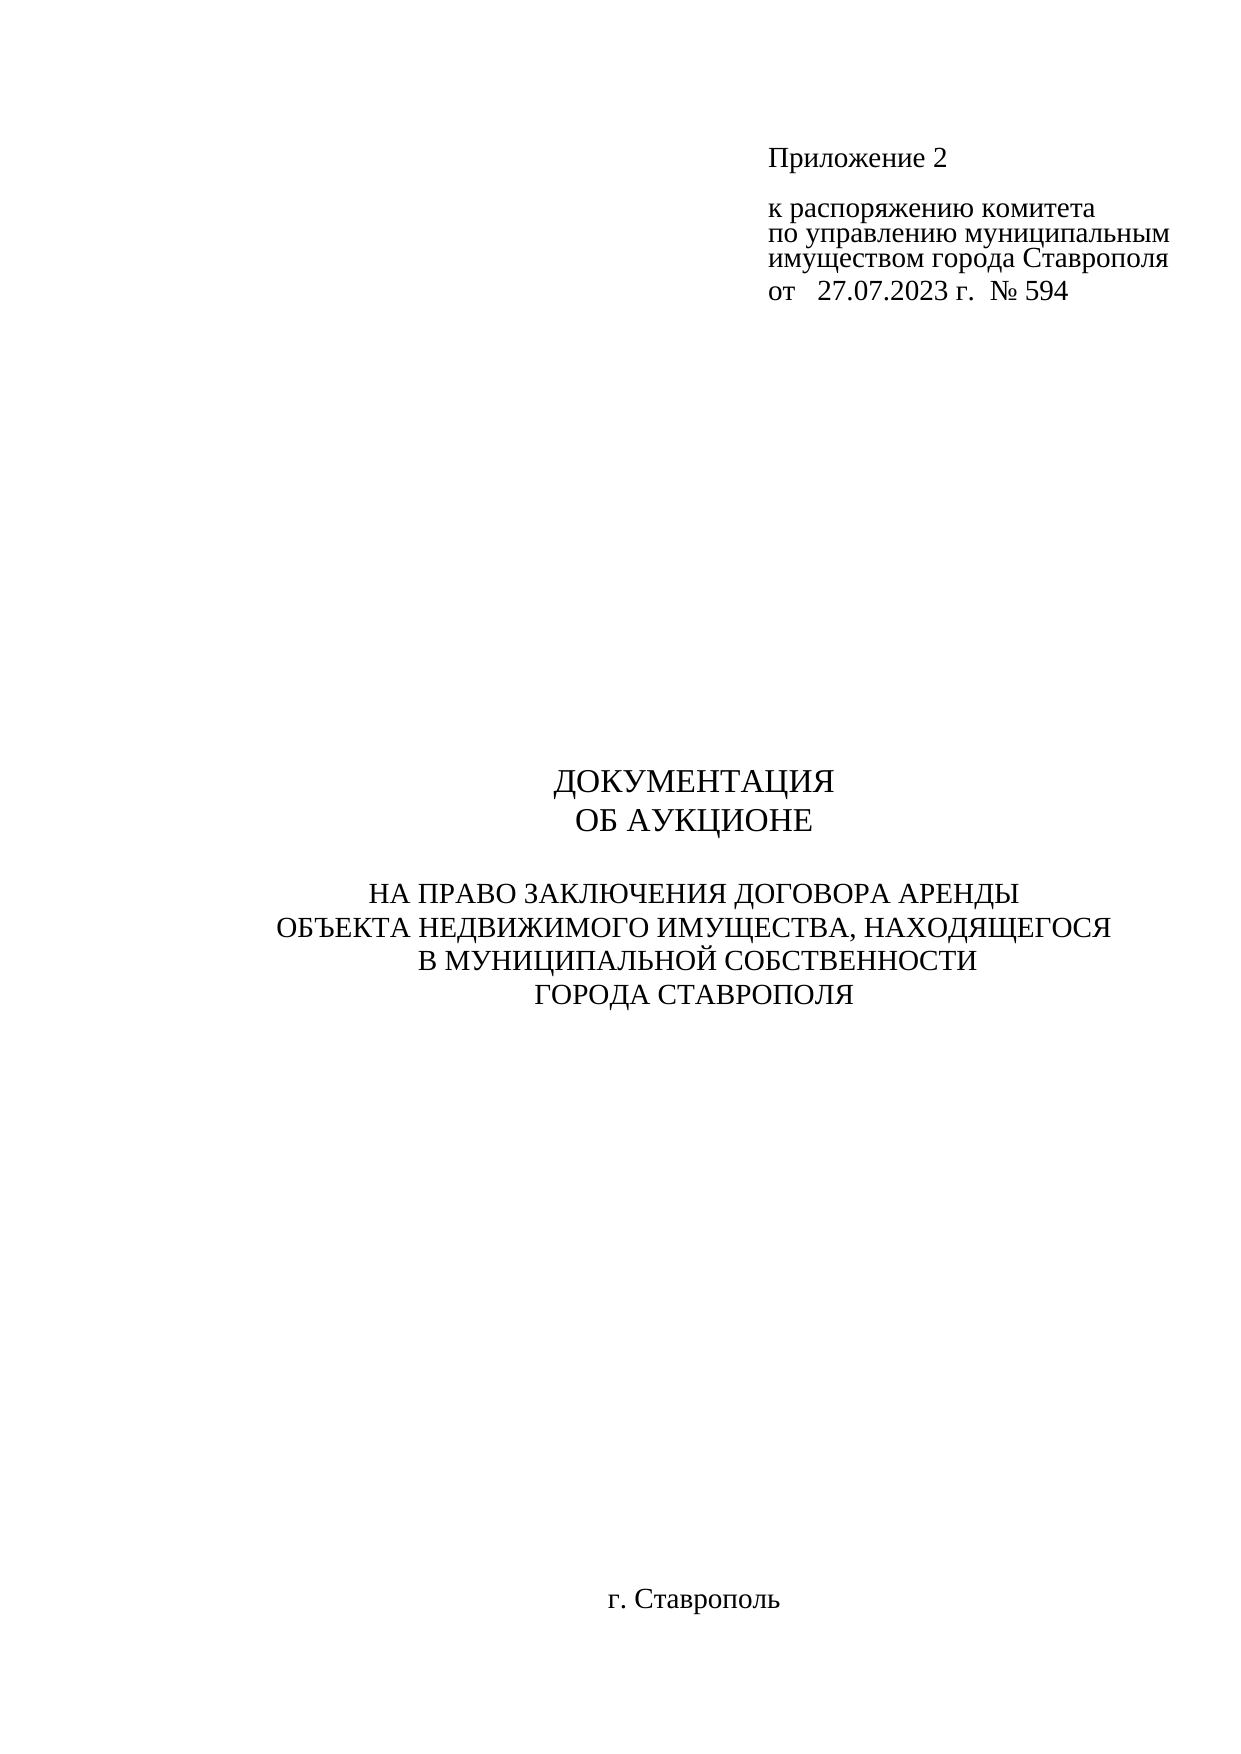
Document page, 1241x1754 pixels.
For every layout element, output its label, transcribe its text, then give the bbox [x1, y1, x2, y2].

text В МУНИЦИПАЛЬНОЙ СОБСТВЕННОСТИ [207, 943, 1181, 977]
text ДОКУМЕНТАЦИЯ [207, 761, 1181, 800]
text имуществом города Ставрополя [768, 248, 1181, 273]
text по управлению муниципальным [768, 223, 1181, 248]
text к распоряжению комитета [768, 198, 1181, 223]
text от 27.07.2023 г. № 594 [768, 273, 1181, 306]
text г. Ставрополь [207, 1581, 1181, 1614]
text Приложение 2 [768, 148, 1181, 173]
text ГОРОДА СТАВРОПОЛЯ [207, 977, 1181, 1011]
text ОБ АУКЦИОНЕ [207, 800, 1181, 838]
text НА ПРАВО ЗАКЛЮЧЕНИЯ ДОГОВОРА АРЕНДЫ [207, 876, 1181, 910]
text ОБЪЕКТА НЕДВИЖИМОГО ИМУЩЕСТВА, НАХОДЯЩЕГОСЯ [207, 910, 1181, 943]
